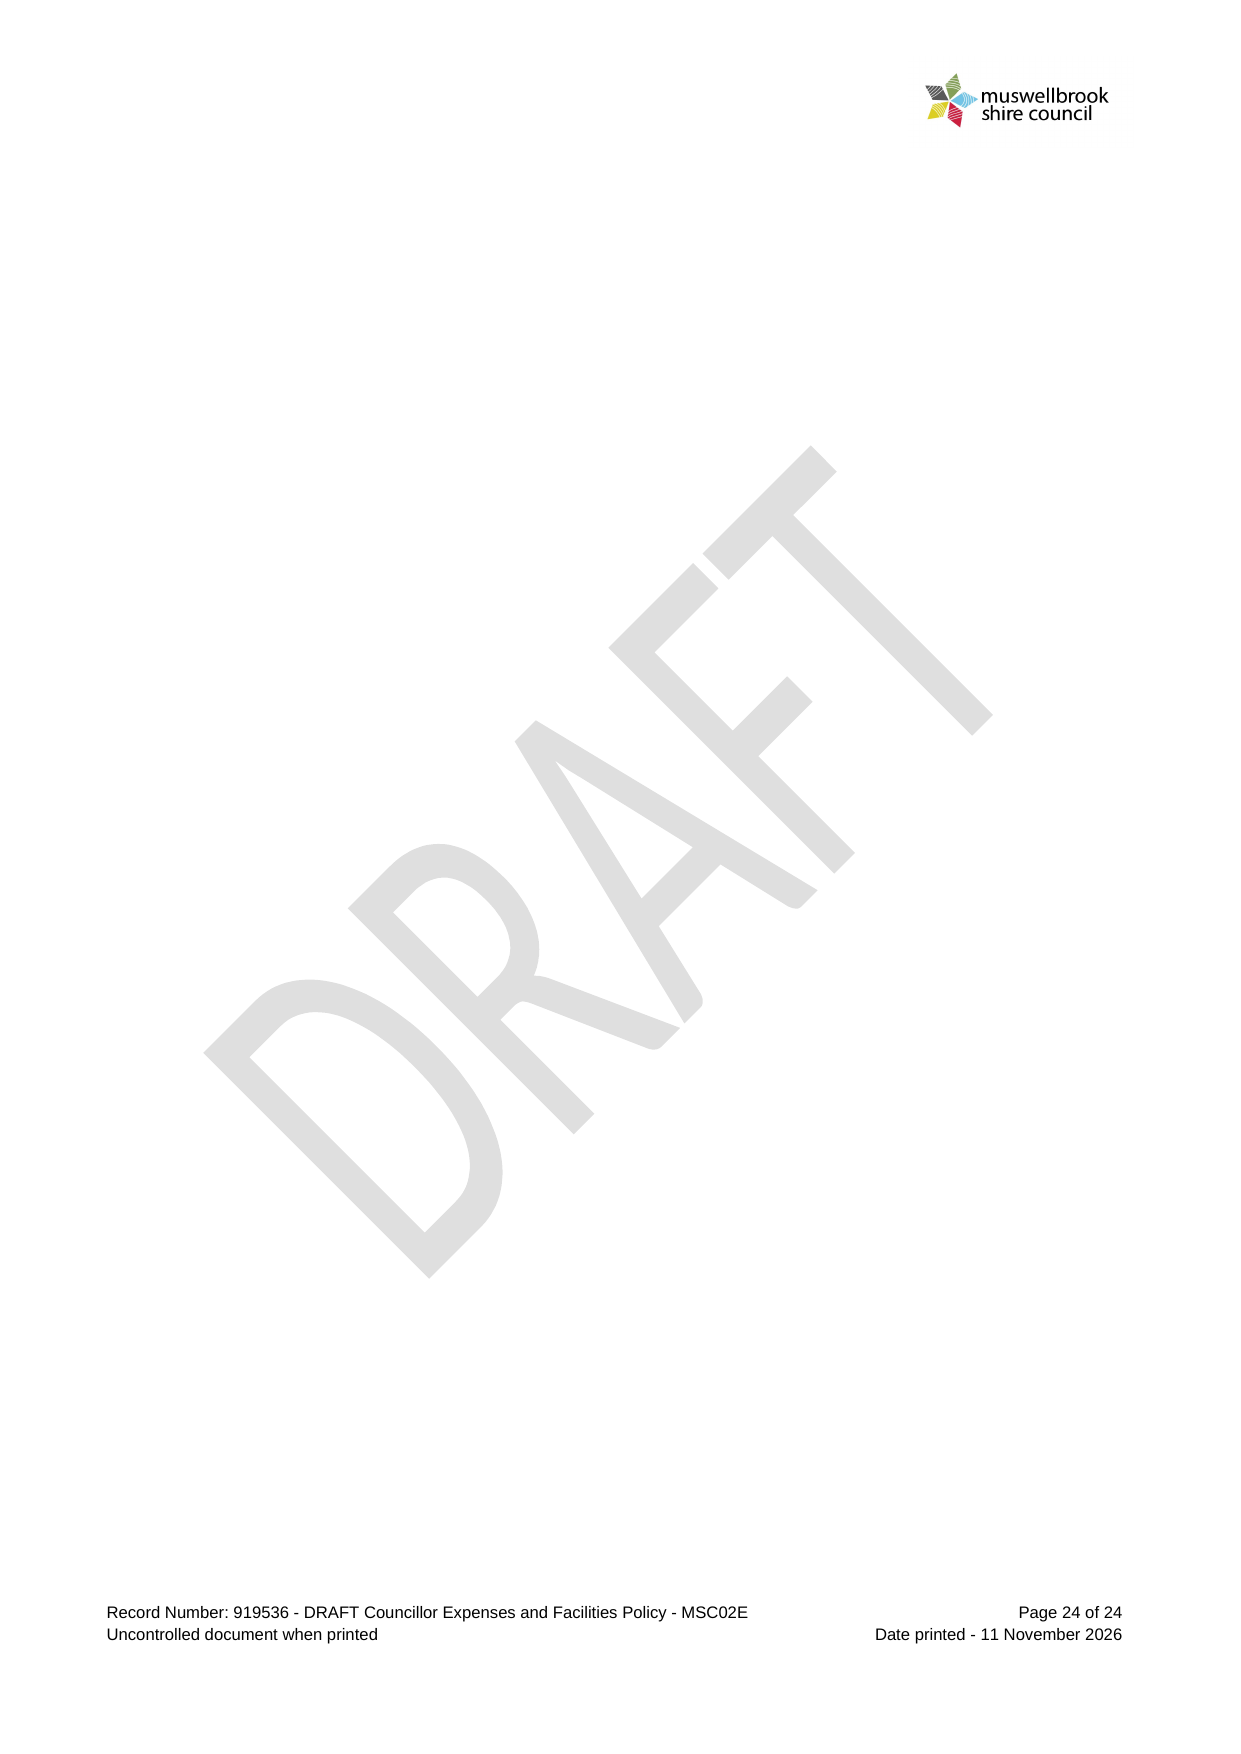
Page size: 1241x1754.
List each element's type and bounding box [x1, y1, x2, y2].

picture [907, 56, 1134, 148]
